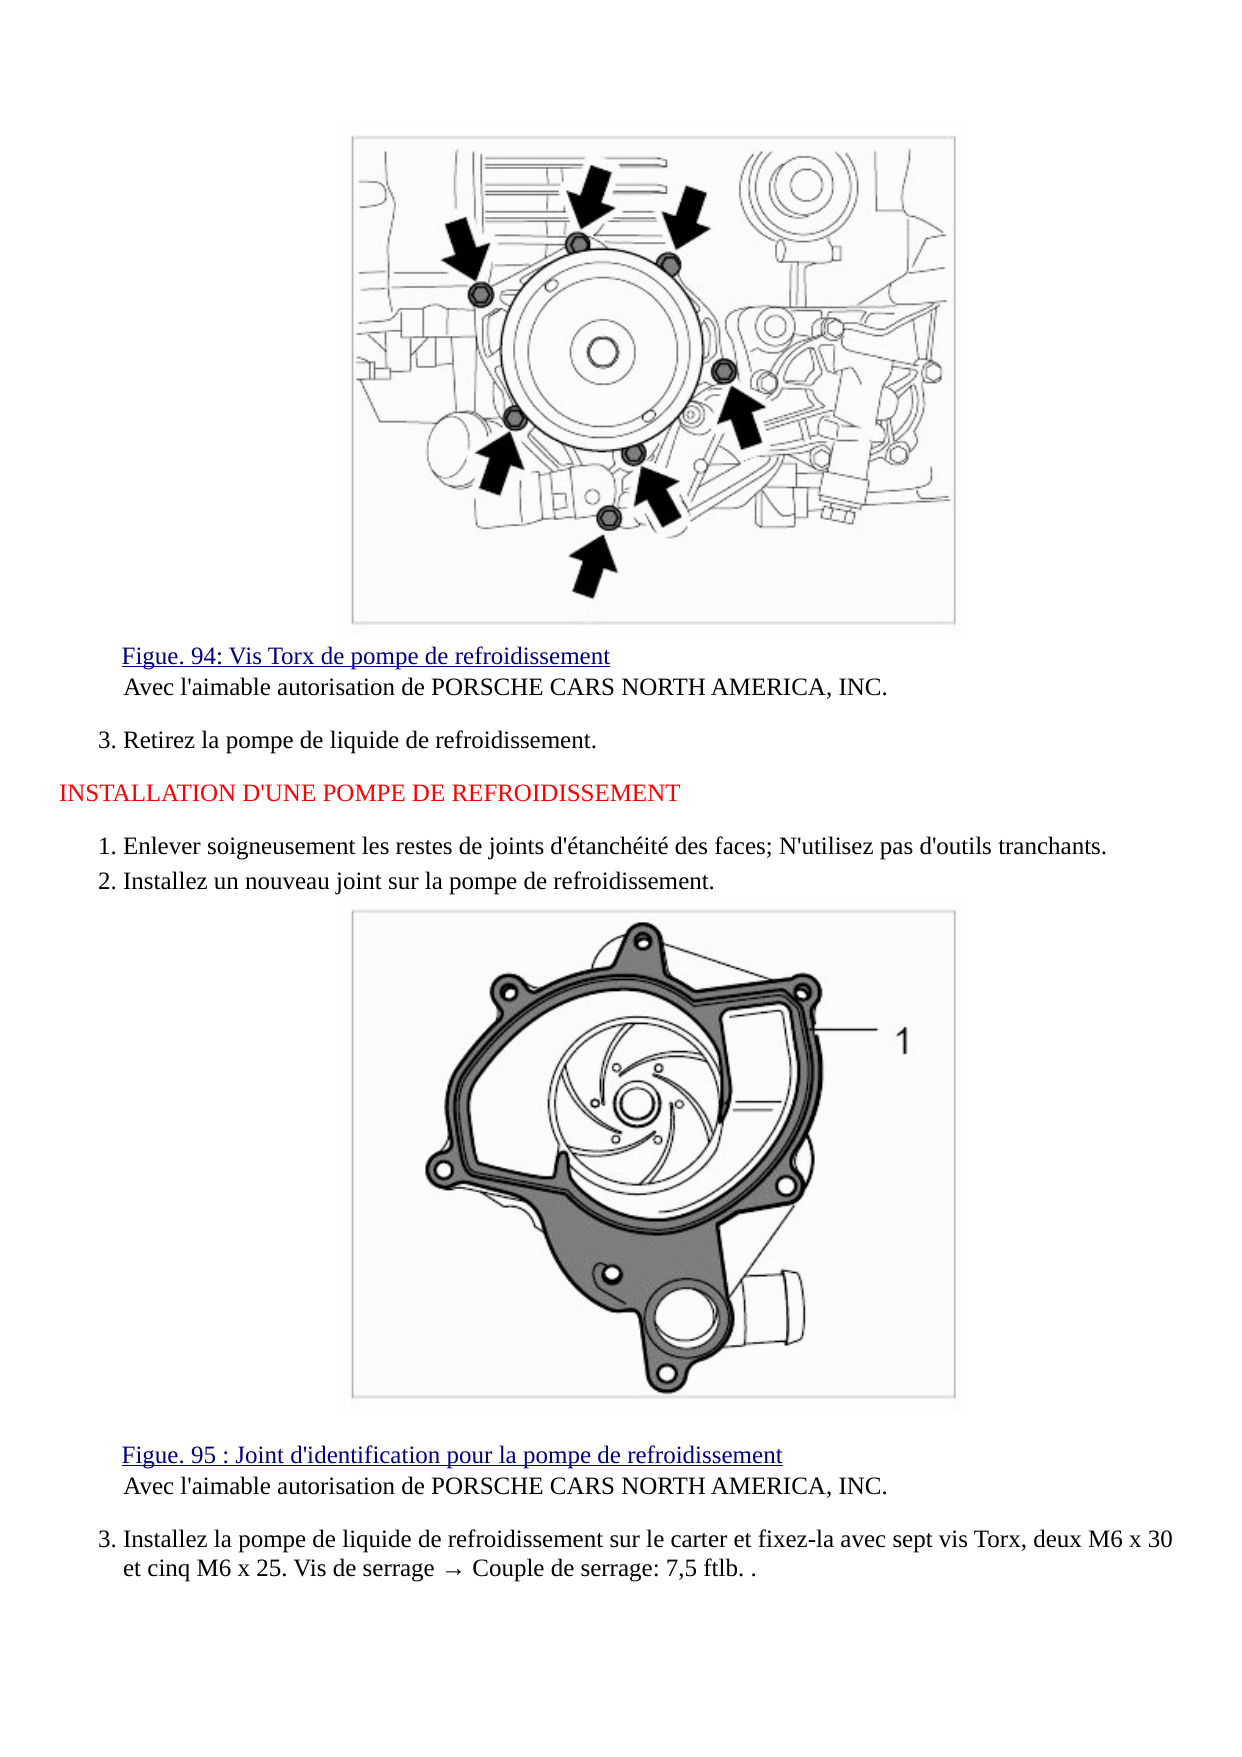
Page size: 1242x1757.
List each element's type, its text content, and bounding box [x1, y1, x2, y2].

text Avec l'aimable autorisation de PORSCHE CARS NORTH AMERICA, INC. [123, 1471, 1181, 1500]
picture [338, 896, 969, 1413]
subtitle INSTALLATION D'UNE POMPE DE REFROIDISSEMENT [59, 778, 1183, 807]
list Installez la pompe de liquide de refroidissement sur le carter et fixez-la avec sept vis Torx, deux M6 x 30 et cinq M6 x 25. Vis de serrage → Couple de serrage: 7,5 ftlb. . [98, 1524, 1181, 1582]
text Avec l'aimable autorisation de PORSCHE CARS NORTH AMERICA, INC. [123, 672, 1181, 701]
text Figue. 94: Vis Torx de pompe de refroidissement [121, 641, 825, 670]
text Figue. 95 : Joint d'identification pour la pompe de refroidissement [121, 1440, 825, 1468]
list Enlever soigneusement les restes de joints d'étanchéité des faces; N'utilisez pas d'outils tranchants. [98, 831, 1181, 860]
picture [338, 122, 969, 639]
list Retirez la pompe de liquide de refroidissement. [98, 725, 1181, 754]
list Installez un nouveau joint sur la pompe de refroidissement. [98, 866, 1181, 895]
